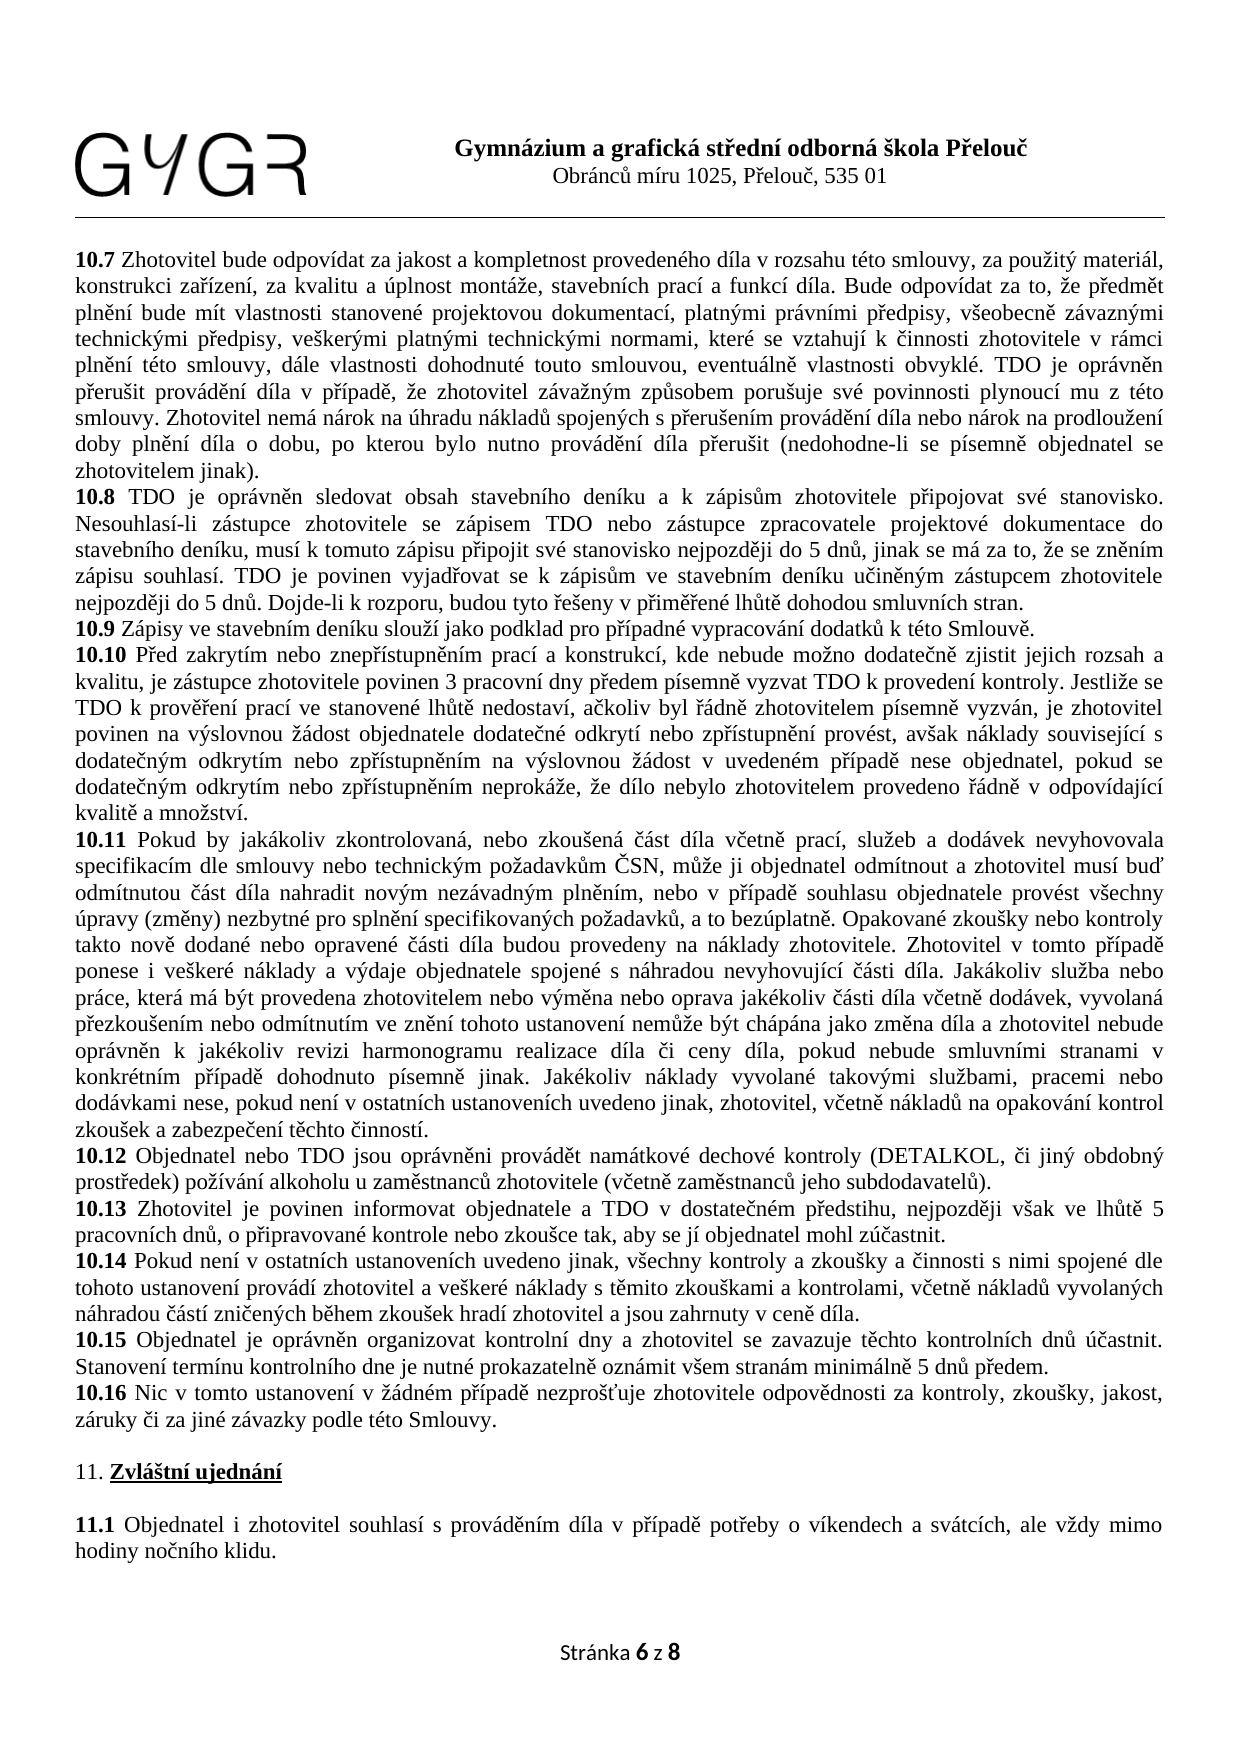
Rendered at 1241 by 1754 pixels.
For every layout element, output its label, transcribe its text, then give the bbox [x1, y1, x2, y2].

text 10.11 Pokud by jakákoliv zkontrolovaná, nebo zkoušená část díla včetně prací, služeb a dodávek nevyhovovala specifikacím dle smlouvy nebo technickým požadavkům ČSN, může ji objednatel odmítnout a zhotovitel musí buď odmítnutou část díla nahradit novým nezávadným plněním, nebo v případě souhlasu objednatele provést všechny úpravy (změny) nezbytné pro splnění specifikovaných požadavků, a to bezúplatně. Opakované zkoušky nebo kontroly takto nově dodané nebo opravené části díla budou provedeny na náklady zhotovitele. Zhotovitel v tomto případě ponese i veškeré náklady a výdaje objednatele spojené s náhradou nevyhovující části díla. Jakákoliv služba nebo práce, která má být provedena zhotovitelem nebo výměna nebo oprava jakékoliv části díla včetně dodávek, vyvolaná přezkoušením nebo odmítnutím ve znění tohoto ustanovení nemůže být chápána jako změna díla a zhotovitel nebude oprávněn k jakékoliv revizi harmonogramu realizace díla či ceny díla, pokud nebude smluvními stranami v konkrétním případě dohodnuto písemně jinak. Jakékoliv náklady vyvolané takovými službami, pracemi nebo dodávkami nese, pokud není v ostatních ustanoveních uvedeno jinak, zhotovitel, včetně nákladů na opakování kontrol zkoušek a zabezpečení těchto činností. [75, 826, 1165, 1142]
text 11.1 Objednatel i zhotovitel souhlasí s prováděním díla v případě potřeby o víkendech a svátcích, ale vždy mimo hodiny nočního klidu. [75, 1511, 1165, 1564]
text 10.16 Nic v tomto ustanovení v žádném případě nezprošťuje zhotovitele odpovědnosti za kontroly, zkoušky, jakost, záruky či za jiné závazky podle této Smlouvy. [75, 1379, 1165, 1432]
picture [75, 132, 307, 197]
text 10.15 Objednatel je oprávněn organizovat kontrolní dny a zhotovitel se zavazuje těchto kontrolních dnů účastnit. Stanovení termínu kontrolního dne je nutné prokazatelně oznámit všem stranám minimálně 5 dnů předem. [75, 1327, 1165, 1379]
text 10.14 Pokud není v ostatních ustanoveních uvedeno jinak, všechny kontroly a zkoušky a činnosti s nimi spojené dle tohoto ustanovení provádí zhotovitel a veškeré náklady s těmito zkouškami a kontrolami, včetně nákladů vyvolaných náhradou částí zničených během zkoušek hradí zhotovitel a jsou zahrnuty v ceně díla. [75, 1247, 1165, 1327]
text 10.10 Před zakrytím nebo znepřístupněním prací a konstrukcí, kde nebude možno dodatečně zjistit jejich rozsah a kvalitu, je zástupce zhotovitele povinen 3 pracovní dny předem písemně vyzvat TDO k provedení kontroly. Jestliže se TDO k prověření prací ve stanovené lhůtě nedostaví, ačkoliv byl řádně zhotovitelem písemně vyzván, je zhotovitel povinen na výslovnou žádost objednatele dodatečné odkrytí nebo zpřístupnění provést, avšak náklady související s dodatečným odkrytím nebo zpřístupněním na výslovnou žádost v uvedeném případě nese objednatel, pokud se dodatečným odkrytím nebo zpřístupněním neprokáže, že dílo nebylo zhotovitelem provedeno řádně v odpovídající kvalitě a množství. [75, 641, 1165, 826]
text 10.13 Zhotovitel je povinen informovat objednatele a TDO v dostatečném předstihu, nejpozději však ve lhůtě 5 pracovních dnů, o připravované kontrole nebo zkoušce tak, aby se jí objednatel mohl zúčastnit. [75, 1195, 1165, 1247]
text 10.8 TDO je oprávněn sledovat obsah stavebního deníku a k zápisům zhotovitele připojovat své stanovisko. Nesouhlasí-li zástupce zhotovitele se zápisem TDO nebo zástupce zpracovatele projektové dokumentace do stavebního deníku, musí k tomuto zápisu připojit své stanovisko nejpozději do 5 dnů, jinak se má za to, že se zněním zápisu souhlasí. TDO je povinen vyjadřovat se k zápisům ve stavebním deníku učiněným zástupcem zhotovitele nejpozději do 5 dnů. Dojde-li k rozporu, budou tyto řešeny v přiměřené lhůtě dohodou smluvních stran. [75, 483, 1165, 615]
text 10.7 Zhotovitel bude odpovídat za jakost a kompletnost provedeného díla v rozsahu této smlouvy, za použitý materiál, konstrukci zařízení, za kvalitu a úplnost montáže, stavebních prací a funkcí díla. Bude odpovídat za to, že předmět plnění bude mít vlastnosti stanovené projektovou dokumentací, platnými právními předpisy, všeobecně závaznými technickými předpisy, veškerými platnými technickými normami, které se vztahují k činnosti zhotovitele v rámci plnění této smlouvy, dále vlastnosti dohodnuté touto smlouvou, eventuálně vlastnosti obvyklé. TDO je oprávněn přerušit provádění díla v případě, že zhotovitel závažným způsobem porušuje své povinnosti plynoucí mu z této smlouvy. Zhotovitel nemá nárok na úhradu nákladů spojených s přerušením provádění díla nebo nárok na prodloužení doby plnění díla o dobu, po kterou bylo nutno provádění díla přerušit (nedohodne-li se písemně objednatel se zhotovitelem jinak). [75, 246, 1165, 483]
text 10.9 Zápisy ve stavebním deníku slouží jako podklad pro případné vypracování dodatků k této Smlouvě. [75, 615, 1165, 641]
text 10.12 Objednatel nebo TDO jsou oprávněni provádět namátkové dechové kontroly (DETALKOL, či jiný obdobný prostředek) požívání alkoholu u zaměstnanců zhotovitele (včetně zaměstnanců jeho subdodavatelů). [75, 1142, 1165, 1195]
text 11. Zvláštní ujednání [75, 1458, 1165, 1485]
